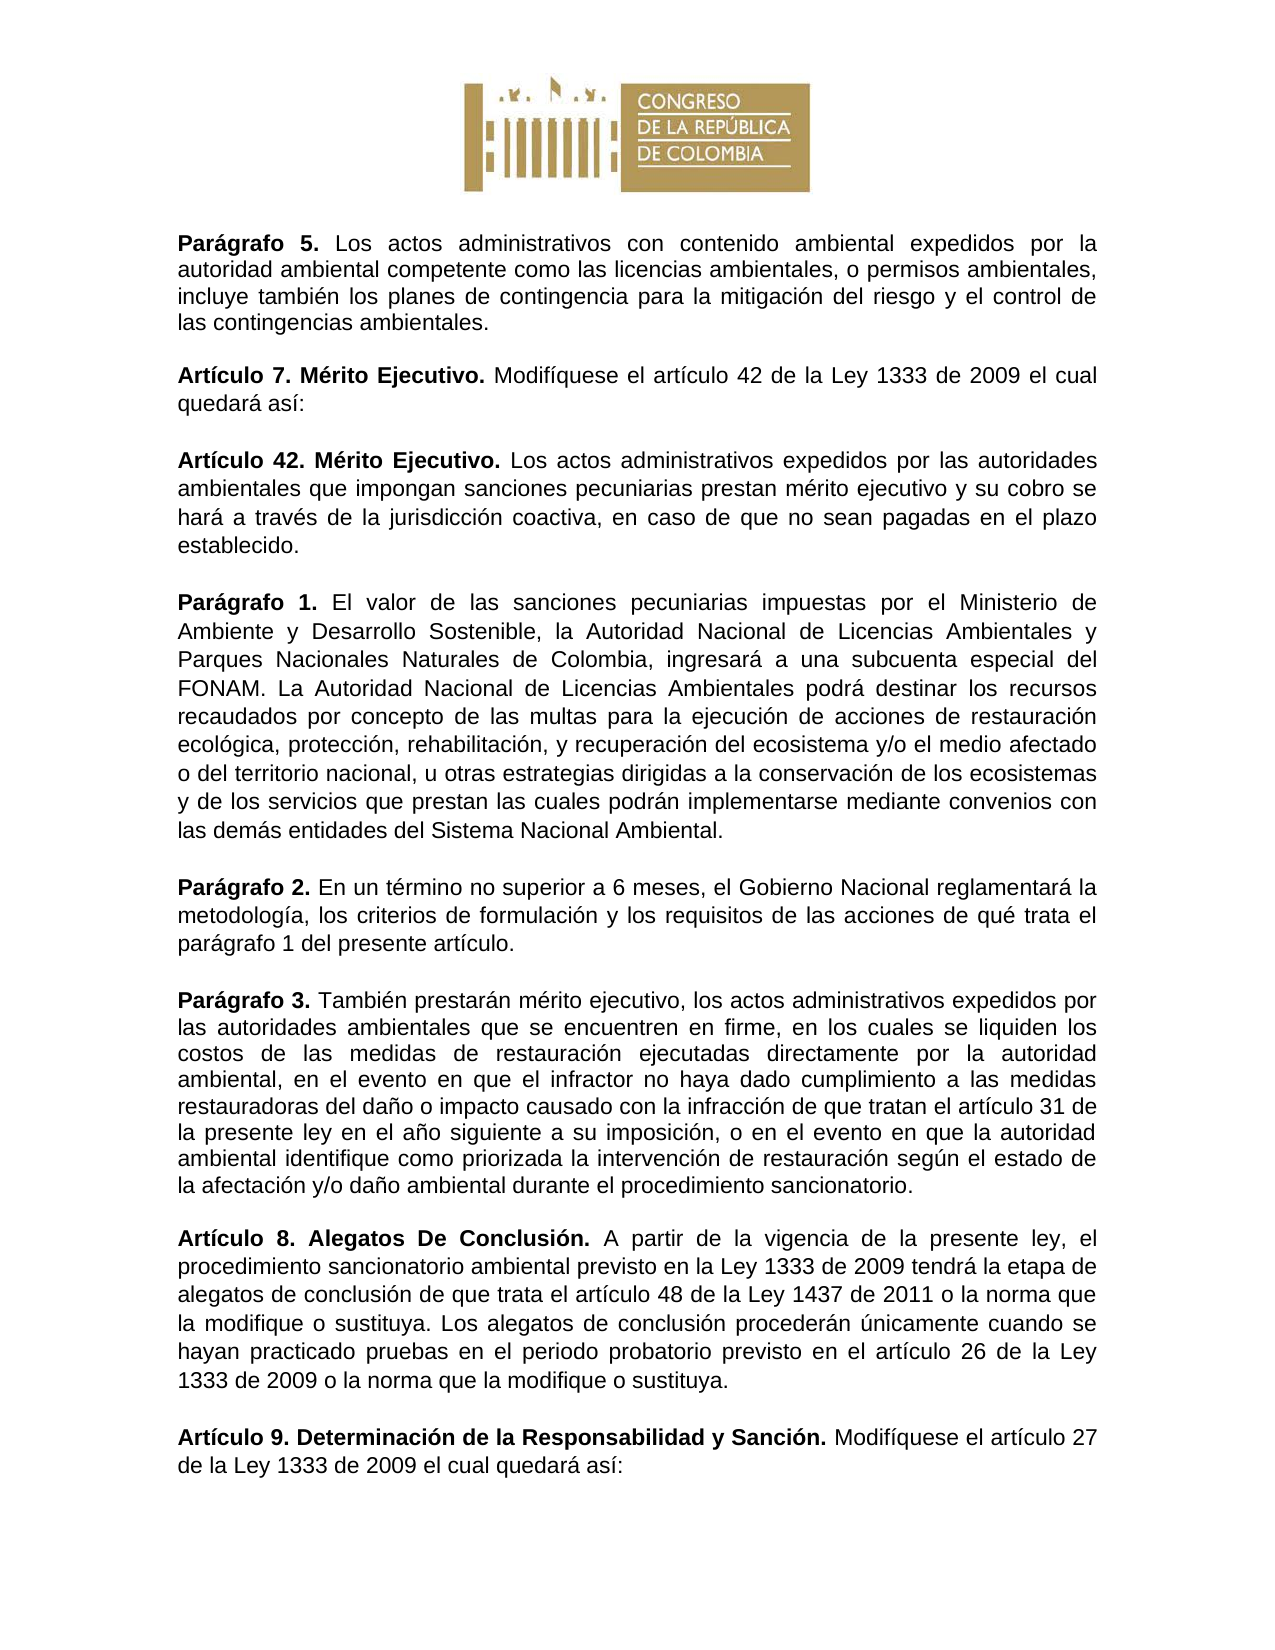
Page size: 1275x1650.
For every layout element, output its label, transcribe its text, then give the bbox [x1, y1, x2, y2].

text Artículo 8. Alegatos De Conclusión. A partir de la vigencia de la presente ley, el procedimiento sancionatorio ambiental previsto en la Ley 1333 de 2009 tendrá la etapa de alegatos de conclusión de que trata el artículo 48 de la Ley 1437 de 2011 o la norma que la modifique o sustituya. Los alegatos de conclusión procederán únicamente cuando se hayan practicado pruebas en el periodo probatorio previsto en el artículo 26 de la Ley 1333 de 2009 o la norma que la modifique o sustituya. [177, 1224, 1098, 1393]
picture [460, 73, 815, 202]
text Parágrafo 2. En un término no superior a 6 meses, el Gobierno Nacional reglamentará la metodología, los criterios de formulación y los requisitos de las acciones de qué trata el parágrafo 1 del presente artículo. [177, 873, 1098, 957]
text Parágrafo 1. El valor de las sanciones pecuniarias impuestas por el Ministerio de Ambiente y Desarrollo Sostenible, la Autoridad Nacional de Licencias Ambientales y Parques Nacionales Naturales de Colombia, ingresará a una subcuenta especial del FONAM. La Autoridad Nacional de Licencias Ambientales podrá destinar los recursos recaudados por concepto de las multas para la ejecución de acciones de restauración ecológica, protección, rehabilitación, y recuperación del ecosistema y/o el medio afectado o del territorio nacional, u otras estrategias dirigidas a la conservación de los ecosistemas y de los servicios que prestan las cuales podrán implementarse mediante convenios con las demás entidades del Sistema Nacional Ambiental. [177, 589, 1098, 843]
text Parágrafo 5. Los actos administrativos con contenido ambiental expedidos por la autoridad ambiental competente como las licencias ambientales, o permisos ambientales, incluye también los planes de contingencia para la mitigación del riesgo y el control de las contingencias ambientales. [177, 230, 1098, 335]
text Artículo 9. Determinación de la Responsabilidad y Sanción. Modifíquese el artículo 27 de la Ley 1333 de 2009 el cual quedará así: [177, 1423, 1098, 1478]
text Artículo 7. Mérito Ejecutivo. Modifíquese el artículo 42 de la Ley 1333 de 2009 el cual quedará así: [177, 362, 1098, 416]
text Artículo 42. Mérito Ejecutivo. Los actos administrativos expedidos por las autoridades ambientales que impongan sanciones pecuniarias prestan mérito ejecutivo y su cobro se hará a través de la jurisdicción coactiva, en caso de que no sean pagadas en el plazo establecido. [177, 447, 1098, 559]
text Parágrafo 3. También prestarán mérito ejecutivo, los actos administrativos expedidos por las autoridades ambientales que se encuentren en firme, en los cuales se liquiden los costos de las medidas de restauración ejecutadas directamente por la autoridad ambiental, en el evento en que el infractor no haya dado cumplimiento a las medidas restauradoras del daño o impacto causado con la infracción de que tratan el artículo 31 de la presente ley en el año siguiente a su imposición, o en el evento en que la autoridad ambiental identifique como priorizada la intervención de restauración según el estado de la afectación y/o daño ambiental durante el procedimiento sancionatorio. [177, 987, 1098, 1198]
